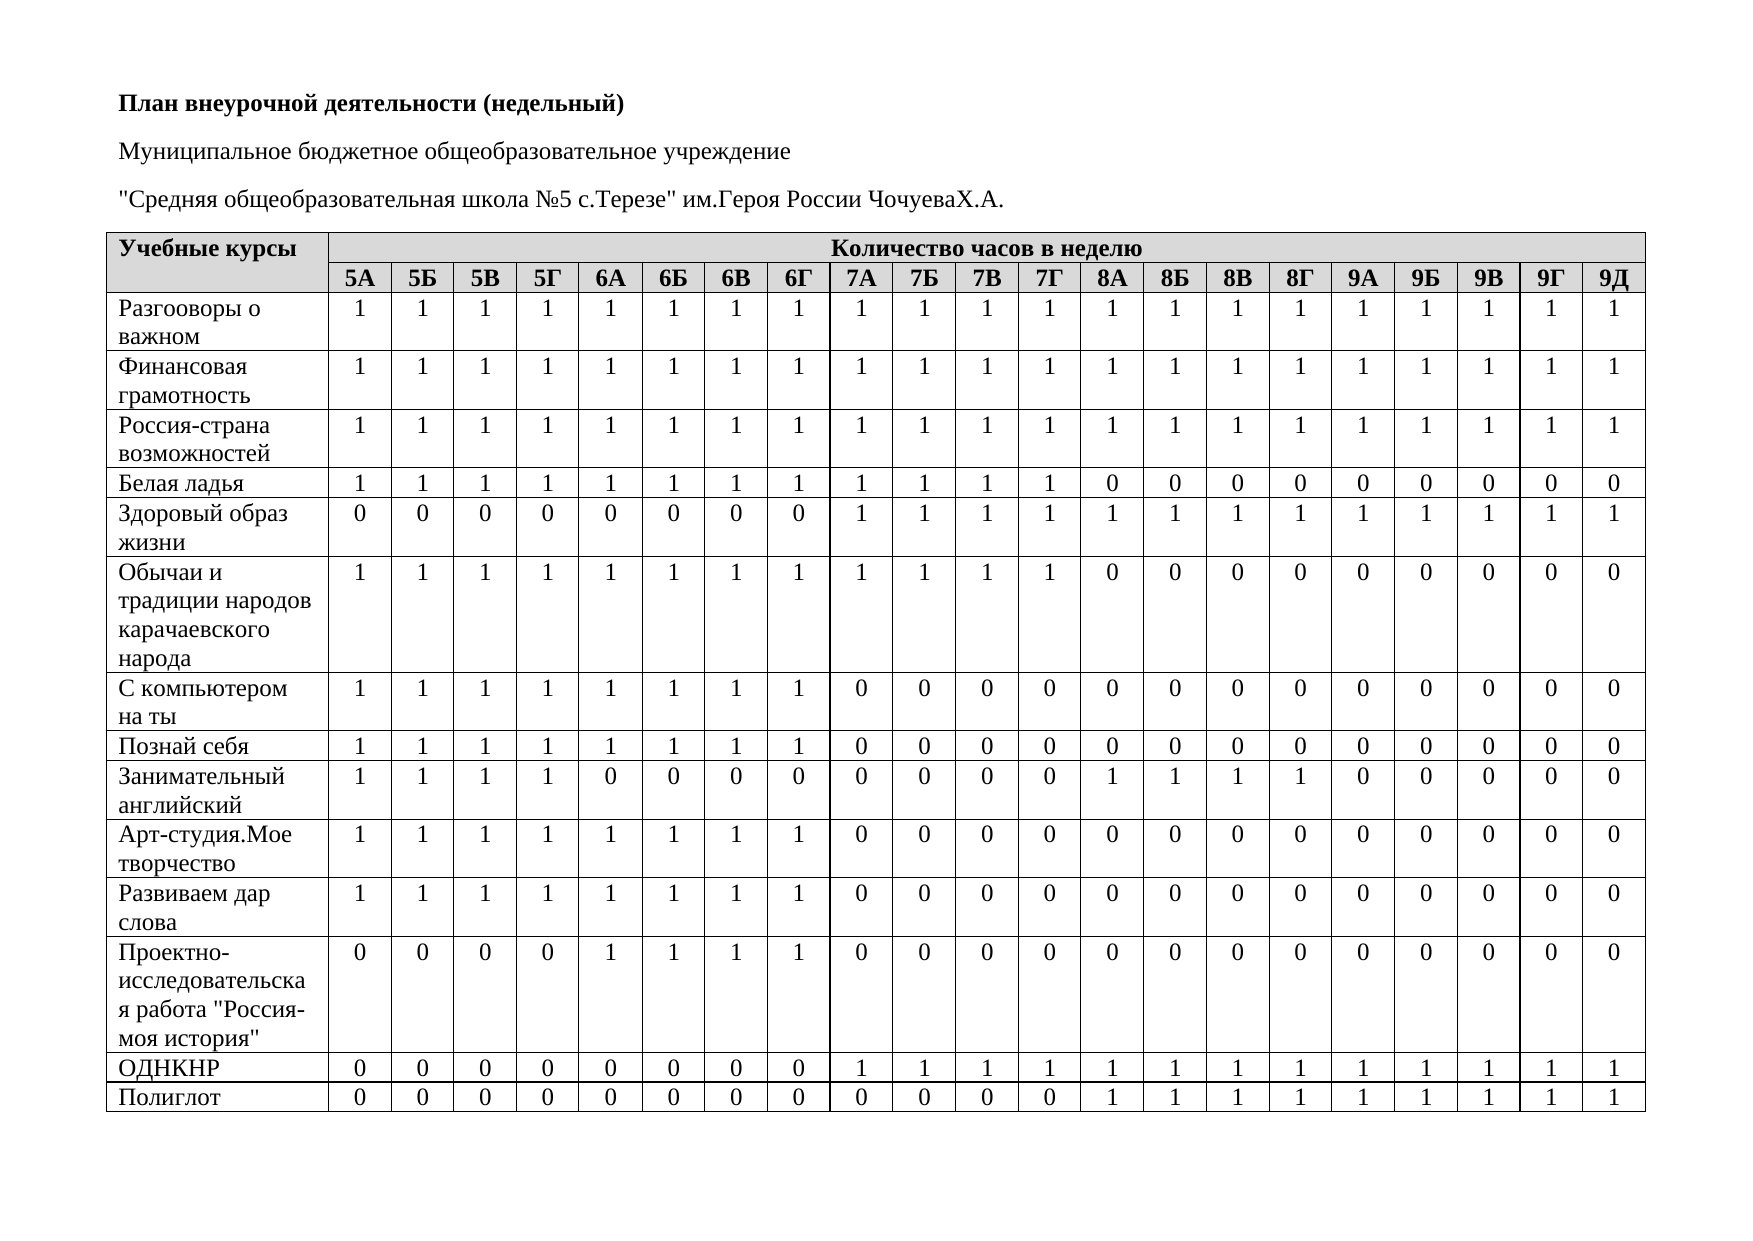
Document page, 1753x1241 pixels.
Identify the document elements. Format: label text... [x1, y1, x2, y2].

table_cell 1 [956, 351, 1018, 409]
table_cell 1 [643, 878, 704, 936]
table_cell 1 [705, 351, 767, 409]
table_cell 0 [1270, 820, 1331, 877]
table_cell 0 [1270, 557, 1331, 672]
table_cell 0 [1458, 937, 1519, 1052]
table_cell 0 [643, 1053, 704, 1081]
table_cell 0 [1521, 761, 1582, 818]
table_cell 1 [1583, 293, 1645, 350]
table_header Количество часов в неделю [329, 233, 1645, 262]
table_cell 0 [579, 1053, 642, 1081]
table_cell 0 [956, 820, 1018, 877]
table_cell 1 [956, 1053, 1018, 1081]
table_cell 0 [1458, 468, 1519, 497]
table_cell 1 [329, 820, 391, 877]
table_cell 0 [1144, 468, 1206, 497]
table_cell 1 [956, 410, 1018, 467]
table_cell 1 [329, 351, 391, 409]
table_cell 0 [579, 761, 642, 818]
table_cell 0 [1521, 937, 1582, 1052]
table_cell 0 [705, 1053, 767, 1081]
table_cell 0 [1207, 731, 1269, 760]
table_cell 1 [1521, 1083, 1582, 1111]
table_cell 1 [768, 673, 829, 730]
table_cell 1 [579, 937, 642, 1052]
table_cell 0 [579, 498, 642, 556]
table_cell 0 [893, 878, 955, 936]
table_cell 1 [705, 557, 767, 672]
table_cell 0 [1395, 731, 1457, 760]
table_cell 1 [1395, 1053, 1457, 1081]
table_cell 1 [1583, 498, 1645, 556]
table_cell 0 [705, 498, 767, 556]
table_cell 1 [643, 557, 704, 672]
table_cell 1 [579, 878, 642, 936]
table_cell 1 [768, 410, 829, 467]
table_cell 0 [1081, 878, 1143, 936]
table_cell 1 [705, 937, 767, 1052]
table_cell 0 [956, 878, 1018, 936]
table_cell 0 [1270, 468, 1331, 497]
table_cell 1 [392, 673, 453, 730]
table_cell 0 [1458, 673, 1519, 730]
table_cell 0 [643, 498, 704, 556]
table_cell 0 [1207, 673, 1269, 730]
table_cell 1 [517, 761, 578, 818]
table_cell 0 [1332, 937, 1394, 1052]
table_cell 1 [705, 820, 767, 877]
table_cell 1 [579, 351, 642, 409]
table_cell 1 [1395, 293, 1457, 350]
table_cell 0 [643, 1083, 704, 1111]
table_cell 0 [893, 1083, 955, 1111]
table_cell Полиглот [107, 1083, 328, 1111]
table_cell 0 [517, 498, 578, 556]
table_cell 1 [579, 731, 642, 760]
table_cell 1 [1207, 351, 1269, 409]
table_cell 1 [831, 498, 892, 556]
table_cell 1 [893, 498, 955, 556]
table_cell 1 [1521, 293, 1582, 350]
table_cell 0 [1583, 731, 1645, 760]
table_cell Здоровый образ жизни [107, 498, 328, 556]
table_cell 1 [705, 468, 767, 497]
table_cell 1 [517, 468, 578, 497]
table_cell 0 [893, 820, 955, 877]
table_cell Познай себя [107, 731, 328, 760]
table_cell 1 [392, 468, 453, 497]
table_cell 8Г [1270, 263, 1331, 292]
table_cell 1 [643, 731, 704, 760]
table_cell 1 [1332, 1053, 1394, 1081]
table_cell 1 [579, 293, 642, 350]
table_cell 0 [392, 498, 453, 556]
table_cell 1 [831, 293, 892, 350]
table_cell 0 [1019, 937, 1080, 1052]
table_cell 1 [643, 820, 704, 877]
table_cell 1 [392, 820, 453, 877]
table_cell 0 [1144, 937, 1206, 1052]
table_cell 0 [1081, 731, 1143, 760]
table_cell 0 [1583, 820, 1645, 877]
table_cell 0 [1207, 557, 1269, 672]
table_cell 1 [1332, 410, 1394, 467]
table_cell 1 [1207, 410, 1269, 467]
table_cell 1 [329, 731, 391, 760]
table_cell 0 [1395, 468, 1457, 497]
table_cell 1 [1583, 1053, 1645, 1081]
table_cell 0 [329, 937, 391, 1052]
table_cell 1 [329, 673, 391, 730]
table_cell 1 [643, 937, 704, 1052]
table_cell 1 [768, 820, 829, 877]
table_cell 1 [579, 557, 642, 672]
table_cell 0 [1270, 937, 1331, 1052]
table_cell 0 [1332, 557, 1394, 672]
table_cell 0 [1332, 468, 1394, 497]
table_cell 1 [956, 468, 1018, 497]
table_cell 1 [1144, 761, 1206, 818]
table_cell 0 [956, 937, 1018, 1052]
table_cell 0 [1081, 673, 1143, 730]
table_cell 0 [1332, 731, 1394, 760]
table_cell Разгооворы о важном [107, 293, 328, 350]
table_cell 1 [768, 557, 829, 672]
table_cell 1 [1144, 1083, 1206, 1111]
table_cell 0 [392, 1053, 453, 1081]
table_cell 0 [831, 1083, 892, 1111]
table_cell 1 [517, 878, 578, 936]
table_cell 1 [1332, 293, 1394, 350]
table_cell 0 [1144, 673, 1206, 730]
table_cell 0 [705, 761, 767, 818]
table_cell 1 [768, 293, 829, 350]
table_cell 0 [1270, 731, 1331, 760]
table_cell 0 [1458, 820, 1519, 877]
table_cell 1 [517, 410, 578, 467]
table_cell 1 [1081, 1053, 1143, 1081]
table_cell 1 [454, 673, 516, 730]
table_cell 1 [768, 937, 829, 1052]
table_cell 9А [1332, 263, 1394, 292]
table_cell 0 [831, 820, 892, 877]
table_cell 1 [956, 557, 1018, 672]
table_cell Развиваем дар слова [107, 878, 328, 936]
table_cell 0 [705, 1083, 767, 1111]
table_cell 7Б [893, 263, 955, 292]
table_cell 1 [956, 498, 1018, 556]
table_cell 1 [329, 293, 391, 350]
table_cell 9В [1458, 263, 1519, 292]
table_cell 1 [1521, 498, 1582, 556]
table_cell 0 [454, 1053, 516, 1081]
table_cell 1 [643, 293, 704, 350]
table_cell 0 [831, 878, 892, 936]
table_cell 0 [893, 761, 955, 818]
table_cell 1 [454, 410, 516, 467]
table_cell 5Г [517, 263, 578, 292]
table_cell 0 [1207, 820, 1269, 877]
table_cell 0 [392, 1083, 453, 1111]
table_cell 0 [1395, 937, 1457, 1052]
table_cell 0 [1019, 673, 1080, 730]
table_cell 0 [1144, 557, 1206, 672]
table_cell 1 [831, 1053, 892, 1081]
table_cell 1 [1270, 351, 1331, 409]
table_cell 1 [454, 293, 516, 350]
table_cell 1 [329, 410, 391, 467]
table_cell 1 [1583, 351, 1645, 409]
table_cell 0 [1207, 468, 1269, 497]
table_cell 0 [1270, 673, 1331, 730]
table_cell 5А [329, 263, 391, 292]
table_cell 1 [517, 557, 578, 672]
table_cell 0 [1583, 557, 1645, 672]
table_cell 8А [1081, 263, 1143, 292]
table_cell 0 [454, 1083, 516, 1111]
table_cell 1 [831, 468, 892, 497]
table_cell 0 [1521, 673, 1582, 730]
table_cell 1 [1019, 293, 1080, 350]
table_cell 1 [454, 878, 516, 936]
table_cell 0 [831, 761, 892, 818]
table_cell 1 [1332, 498, 1394, 556]
table_cell 1 [1144, 498, 1206, 556]
table_cell 1 [454, 761, 516, 818]
table_cell 1 [329, 468, 391, 497]
table_cell 1 [893, 410, 955, 467]
table_cell 0 [1583, 673, 1645, 730]
table_cell 1 [1081, 1083, 1143, 1111]
table_cell 6А [579, 263, 642, 292]
table_cell 0 [1144, 731, 1206, 760]
table_cell 0 [768, 1083, 829, 1111]
table_cell 0 [893, 937, 955, 1052]
table_cell 1 [643, 410, 704, 467]
table_cell 0 [956, 761, 1018, 818]
table_cell 1 [1458, 293, 1519, 350]
table_cell 1 [705, 731, 767, 760]
table_cell 1 [454, 820, 516, 877]
table_cell 0 [579, 1083, 642, 1111]
table_cell 1 [1144, 410, 1206, 467]
table_cell 1 [454, 557, 516, 672]
table_cell 1 [579, 410, 642, 467]
table_cell 0 [1081, 937, 1143, 1052]
table_cell 1 [517, 731, 578, 760]
table_cell 8В [1207, 263, 1269, 292]
table_cell 8Б [1144, 263, 1206, 292]
table_cell 0 [831, 673, 892, 730]
table_cell 9Г [1521, 263, 1582, 292]
table_cell 1 [1207, 1083, 1269, 1111]
table_cell Арт-студия.Мое творчество [107, 820, 328, 877]
table_cell 0 [1521, 878, 1582, 936]
table_cell 0 [329, 1083, 391, 1111]
table_cell 1 [1521, 410, 1582, 467]
table_cell Обычаи и традиции народов карачаевского народа [107, 557, 328, 672]
table_cell 0 [1395, 557, 1457, 672]
table_cell Проектно-исследовательская работа "Россия-моя история" [107, 937, 328, 1052]
table_cell 1 [1019, 410, 1080, 467]
table_cell 1 [1144, 293, 1206, 350]
table_cell 7Г [1019, 263, 1080, 292]
table_cell 0 [768, 498, 829, 556]
table_cell 1 [768, 468, 829, 497]
table_cell 1 [705, 410, 767, 467]
table_cell 0 [1458, 557, 1519, 672]
table_cell 0 [1458, 761, 1519, 818]
table_cell 0 [1081, 468, 1143, 497]
table_cell 0 [1019, 820, 1080, 877]
table_cell 1 [831, 410, 892, 467]
table_cell 0 [1521, 557, 1582, 672]
table_cell 1 [831, 351, 892, 409]
table_cell 0 [1019, 878, 1080, 936]
table_cell 0 [517, 937, 578, 1052]
table_cell 0 [1395, 878, 1457, 936]
table_cell ОДНКНР [107, 1053, 328, 1081]
table_cell 0 [1395, 673, 1457, 730]
table_header Учебные курсы [107, 233, 328, 292]
table_cell 0 [768, 1053, 829, 1081]
table_cell 0 [1583, 761, 1645, 818]
table_cell 7А [831, 263, 892, 292]
table_cell 0 [1332, 673, 1394, 730]
table_cell 1 [1270, 498, 1331, 556]
table_cell 0 [831, 731, 892, 760]
text Муниципальное бюджетное общеобразовательное учреждение [118, 136, 1634, 165]
table_cell 1 [1395, 498, 1457, 556]
table_cell 0 [1270, 878, 1331, 936]
table_cell 1 [1332, 1083, 1394, 1111]
table_cell 1 [1270, 761, 1331, 818]
table_cell 1 [1081, 498, 1143, 556]
table_cell 1 [705, 293, 767, 350]
table_cell 1 [1081, 761, 1143, 818]
table_cell 0 [768, 761, 829, 818]
table_cell 0 [517, 1053, 578, 1081]
table_cell 1 [768, 878, 829, 936]
table_cell 0 [1019, 731, 1080, 760]
table_cell 0 [1019, 761, 1080, 818]
table_cell 1 [643, 468, 704, 497]
table_cell 1 [392, 761, 453, 818]
table_cell 0 [893, 731, 955, 760]
table_cell 1 [1458, 1083, 1519, 1111]
table_cell 0 [1207, 878, 1269, 936]
table_cell 1 [329, 878, 391, 936]
table_cell 1 [329, 557, 391, 672]
table_cell 1 [1207, 293, 1269, 350]
table_cell 1 [643, 673, 704, 730]
table_cell 1 [1583, 410, 1645, 467]
table_cell 0 [454, 498, 516, 556]
table_cell 0 [517, 1083, 578, 1111]
table_cell 0 [1395, 761, 1457, 818]
table_cell 0 [1521, 468, 1582, 497]
table_cell Финансовая грамотность [107, 351, 328, 409]
table_cell 1 [1458, 410, 1519, 467]
table_cell 1 [1395, 1083, 1457, 1111]
table_cell 1 [1270, 1053, 1331, 1081]
table_cell 1 [1458, 1053, 1519, 1081]
table_cell 1 [1207, 761, 1269, 818]
table_cell 0 [1019, 1083, 1080, 1111]
table_cell 5Б [392, 263, 453, 292]
table_cell 1 [517, 820, 578, 877]
table_cell 0 [1521, 820, 1582, 877]
table_cell 1 [768, 731, 829, 760]
table_cell 9Д [1583, 263, 1645, 292]
table_cell 0 [1458, 731, 1519, 760]
table_cell 6В [705, 263, 767, 292]
table_cell 1 [705, 673, 767, 730]
table_cell 0 [643, 761, 704, 818]
table_cell 1 [1081, 410, 1143, 467]
table_cell 0 [1583, 468, 1645, 497]
table_cell 1 [1270, 410, 1331, 467]
table_cell Белая ладья [107, 468, 328, 497]
table_cell 1 [517, 351, 578, 409]
table_cell 1 [893, 293, 955, 350]
table_cell 0 [1332, 878, 1394, 936]
table_cell 0 [1207, 937, 1269, 1052]
table_cell 1 [1270, 1083, 1331, 1111]
table_cell 1 [893, 557, 955, 672]
table_cell 0 [1144, 820, 1206, 877]
table_cell 1 [1019, 1053, 1080, 1081]
table_cell 6Г [768, 263, 829, 292]
table_cell 1 [392, 351, 453, 409]
table_cell 0 [956, 731, 1018, 760]
table_cell 1 [1081, 293, 1143, 350]
table_cell 0 [1332, 820, 1394, 877]
table_cell 1 [392, 557, 453, 672]
table_cell 1 [1081, 351, 1143, 409]
table_cell 1 [1395, 410, 1457, 467]
table_cell 0 [1583, 937, 1645, 1052]
table_cell 1 [454, 731, 516, 760]
table_cell 6Б [643, 263, 704, 292]
table_cell 1 [392, 731, 453, 760]
table_cell 1 [643, 351, 704, 409]
table_cell 1 [768, 351, 829, 409]
table_cell 0 [1081, 557, 1143, 672]
table_cell 1 [392, 410, 453, 467]
table_cell 1 [1019, 498, 1080, 556]
table_cell 1 [1332, 351, 1394, 409]
table_cell 1 [329, 761, 391, 818]
table_cell 1 [579, 820, 642, 877]
table_cell 1 [1458, 351, 1519, 409]
table_cell 1 [392, 878, 453, 936]
table_cell 7В [956, 263, 1018, 292]
table_cell 1 [1395, 351, 1457, 409]
text "Средняя общеобразовательная школа №5 с.Терезе" им.Героя России ЧочуеваХ.А. [118, 184, 1634, 213]
table_cell 0 [454, 937, 516, 1052]
table_cell 1 [956, 293, 1018, 350]
table_cell Занимательный английский [107, 761, 328, 818]
table_cell 0 [1395, 820, 1457, 877]
table_cell 1 [1019, 351, 1080, 409]
table_cell 1 [1521, 1053, 1582, 1081]
table_cell С компьютером на ты [107, 673, 328, 730]
table_cell 1 [1207, 1053, 1269, 1081]
text План внеурочной деятельности (недельный) [118, 88, 1634, 117]
table_cell 0 [1583, 878, 1645, 936]
table_cell 1 [893, 468, 955, 497]
table_cell 1 [517, 293, 578, 350]
table_cell 1 [1583, 1083, 1645, 1111]
table_cell 0 [831, 937, 892, 1052]
table_cell 1 [893, 1053, 955, 1081]
table_cell 0 [392, 937, 453, 1052]
table_cell 0 [956, 1083, 1018, 1111]
table_cell 5В [454, 263, 516, 292]
table_cell 9Б [1395, 263, 1457, 292]
table_cell 1 [831, 557, 892, 672]
table_cell 0 [956, 673, 1018, 730]
table_cell 1 [454, 468, 516, 497]
table_cell 0 [329, 1053, 391, 1081]
table_cell 1 [1207, 498, 1269, 556]
table_cell 0 [1332, 761, 1394, 818]
table_cell 1 [893, 351, 955, 409]
table_cell 1 [705, 878, 767, 936]
table_cell 1 [1270, 293, 1331, 350]
table_cell 0 [1144, 878, 1206, 936]
table_cell 1 [1144, 351, 1206, 409]
table_cell 1 [1019, 557, 1080, 672]
table_cell 0 [329, 498, 391, 556]
table_cell 1 [1521, 351, 1582, 409]
table_cell 1 [1144, 1053, 1206, 1081]
table_cell 1 [1019, 468, 1080, 497]
table_cell 0 [893, 673, 955, 730]
table_cell 1 [579, 673, 642, 730]
table_cell 0 [1458, 878, 1519, 936]
table_cell 1 [517, 673, 578, 730]
table_cell 1 [579, 468, 642, 497]
table_cell 1 [392, 293, 453, 350]
table_cell 0 [1081, 820, 1143, 877]
table_cell Россия-страна возможностей [107, 410, 328, 467]
table_cell 1 [454, 351, 516, 409]
table_cell 1 [1458, 498, 1519, 556]
table_cell 0 [1521, 731, 1582, 760]
